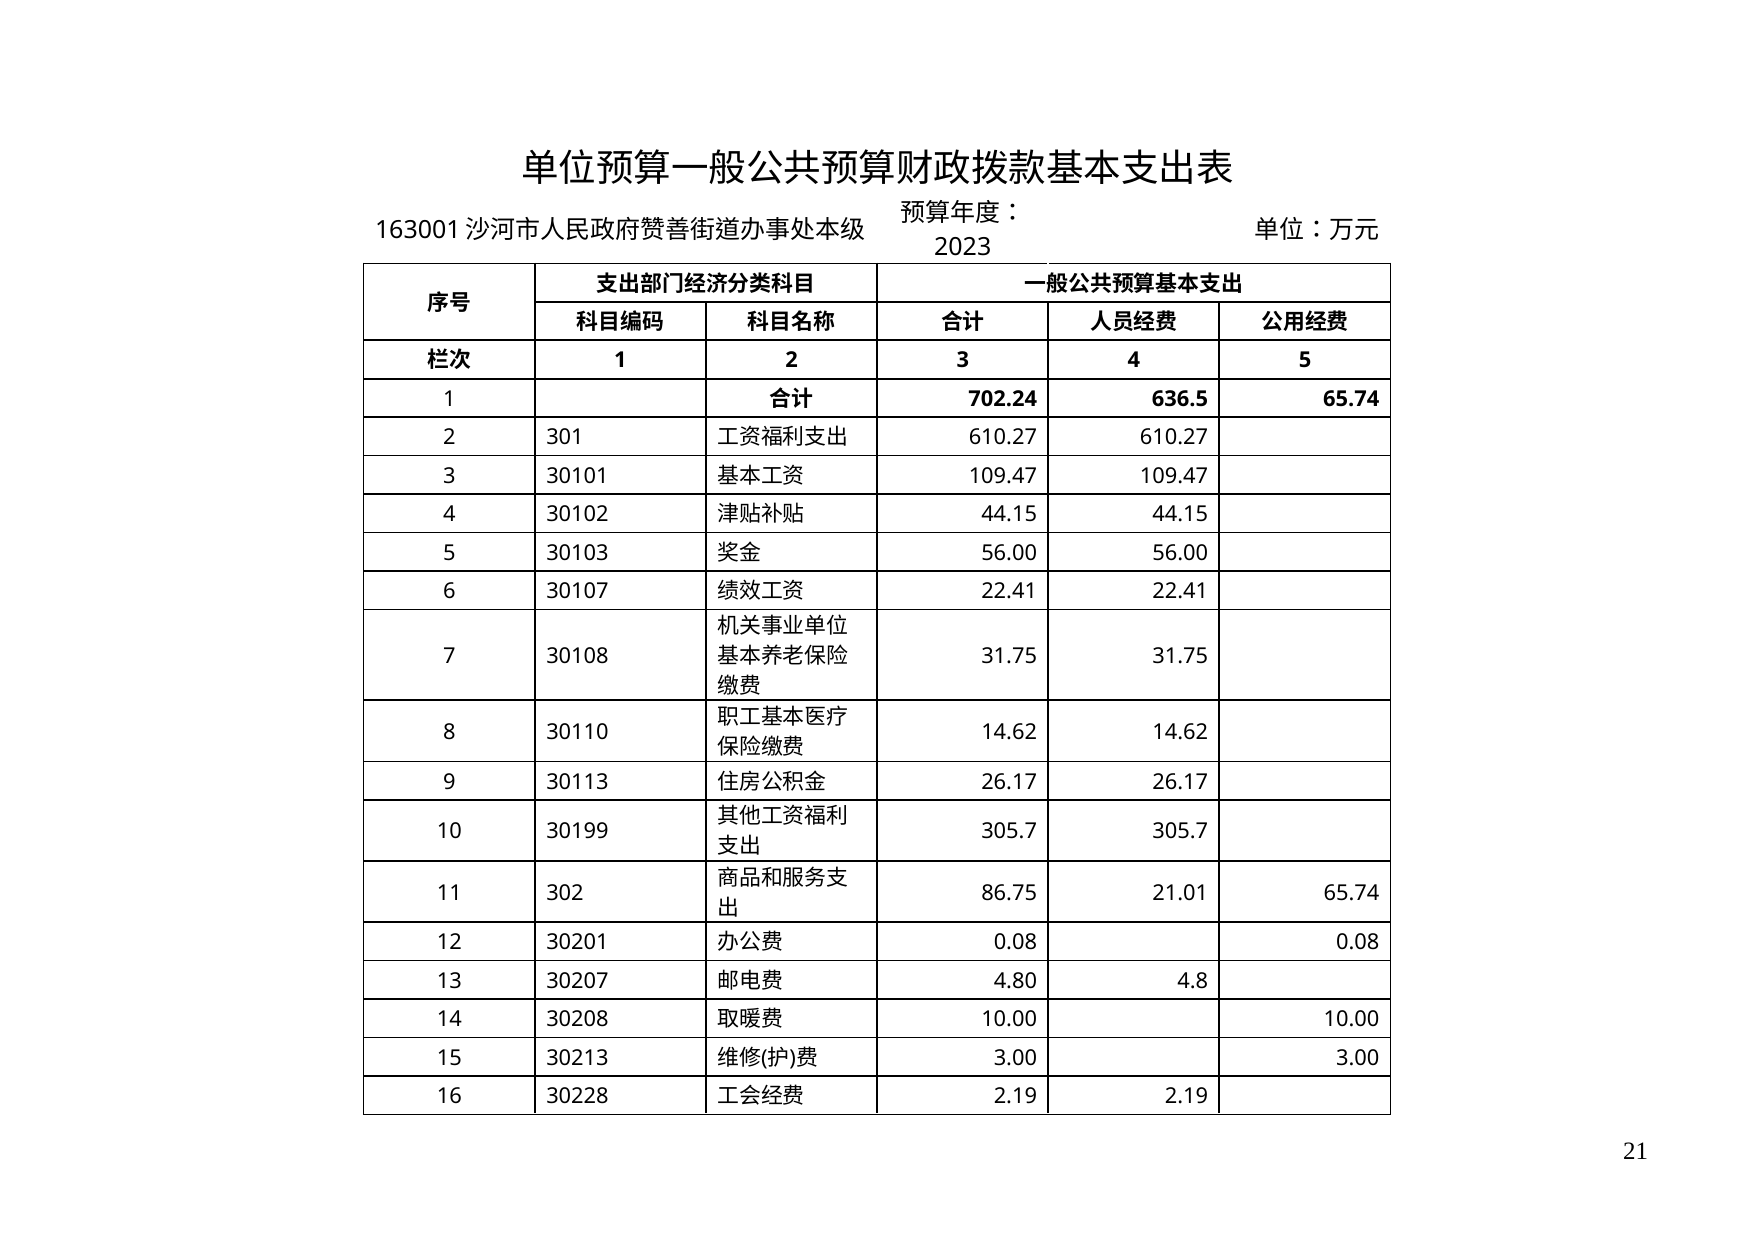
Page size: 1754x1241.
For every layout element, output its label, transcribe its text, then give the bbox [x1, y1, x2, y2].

table_cell 7 [364, 610, 534, 699]
table_cell 1 [364, 380, 534, 416]
table_cell 4 [364, 495, 534, 532]
table_cell 109.47 [1049, 456, 1218, 493]
table_cell 30110 [536, 701, 705, 761]
table_cell 30102 [536, 495, 705, 532]
table_cell 21.01 [1049, 862, 1218, 921]
table_cell 住房公积金 [707, 762, 876, 799]
table_cell 30113 [536, 762, 705, 799]
table_cell [1220, 701, 1390, 761]
table_cell [1220, 961, 1390, 998]
table_cell 22.41 [1049, 572, 1218, 608]
table_cell 31.75 [878, 610, 1047, 699]
table_cell 4 [1049, 341, 1218, 378]
table_cell 1 [536, 341, 705, 378]
table_cell 6 [364, 572, 534, 608]
table_cell 30207 [536, 961, 705, 998]
table_cell 702.24 [878, 380, 1047, 416]
table_cell 公用经费 [1220, 303, 1390, 339]
table_cell 奖金 [707, 533, 876, 570]
table_cell 3 [878, 341, 1047, 378]
table_cell 3.00 [878, 1038, 1047, 1075]
table_cell 科目名称 [707, 303, 876, 339]
table_cell 办公费 [707, 923, 876, 960]
table_cell 30201 [536, 923, 705, 960]
table_cell 邮电费 [707, 961, 876, 998]
table_cell 基本工资 [707, 456, 876, 493]
table_cell 26.17 [1049, 762, 1218, 799]
table_cell 津贴补贴 [707, 495, 876, 532]
table_cell 56.00 [1049, 533, 1218, 570]
table_cell 11 [364, 862, 534, 921]
table_cell 636.5 [1049, 380, 1218, 416]
table_cell 14.62 [1049, 701, 1218, 761]
table_cell 0.08 [878, 923, 1047, 960]
table_cell 其他工资福利支出 [707, 801, 876, 860]
table_cell 8 [364, 701, 534, 761]
table_cell 31.75 [1049, 610, 1218, 699]
table_cell 30228 [536, 1077, 705, 1113]
table_cell [1220, 1077, 1390, 1113]
table_cell [1220, 533, 1390, 570]
table_cell 10.00 [878, 1000, 1047, 1037]
table_cell 30199 [536, 801, 705, 860]
table_cell 10 [364, 801, 534, 860]
table_header 单位：万元 [1049, 195, 1390, 262]
table_cell 支出部门经济分类科目 [536, 264, 876, 301]
table_cell 610.27 [878, 418, 1047, 455]
table_cell 610.27 [1049, 418, 1218, 455]
table_cell [536, 380, 705, 416]
table_cell [1049, 1038, 1218, 1075]
table_cell 86.75 [878, 862, 1047, 921]
table_cell 取暖费 [707, 1000, 876, 1037]
table_header 163001沙河市人民政府赞善街道办事处本级 [364, 195, 876, 262]
table_cell [1220, 572, 1390, 608]
table_cell 14.62 [878, 701, 1047, 761]
table_cell 30101 [536, 456, 705, 493]
table_cell 30208 [536, 1000, 705, 1037]
table_cell [1049, 923, 1218, 960]
table_cell 工会经费 [707, 1077, 876, 1113]
table_cell 12 [364, 923, 534, 960]
table_cell 5 [1220, 341, 1390, 378]
table_cell [1220, 762, 1390, 799]
table_cell 26.17 [878, 762, 1047, 799]
table_cell 2 [364, 418, 534, 455]
table_cell 15 [364, 1038, 534, 1075]
table_cell 30107 [536, 572, 705, 608]
table_cell 科目编码 [536, 303, 705, 339]
table_cell 2.19 [1049, 1077, 1218, 1113]
table_cell 305.7 [1049, 801, 1218, 860]
table_cell 305.7 [878, 801, 1047, 860]
table_cell [1220, 418, 1390, 455]
table_cell 30108 [536, 610, 705, 699]
table_cell 16 [364, 1077, 534, 1113]
table_cell 4.80 [878, 961, 1047, 998]
table_cell 合计 [707, 380, 876, 416]
table_cell 302 [536, 862, 705, 921]
table_cell 30213 [536, 1038, 705, 1075]
table_cell 绩效工资 [707, 572, 876, 608]
table_cell 4.8 [1049, 961, 1218, 998]
table_cell 65.74 [1220, 862, 1390, 921]
table_cell 3.00 [1220, 1038, 1390, 1075]
text 单位预算一般公共预算财政拨款基本支出表 [106, 142, 1648, 193]
table_cell 109.47 [878, 456, 1047, 493]
table_cell 44.15 [878, 495, 1047, 532]
table_cell 44.15 [1049, 495, 1218, 532]
table_cell 9 [364, 762, 534, 799]
table_cell 22.41 [878, 572, 1047, 608]
table_cell 0.08 [1220, 923, 1390, 960]
table_cell 3 [364, 456, 534, 493]
table_cell 65.74 [1220, 380, 1390, 416]
table_cell 机关事业单位基本养老保险缴费 [707, 610, 876, 699]
table_cell 栏次 [364, 341, 534, 378]
table_cell [1220, 456, 1390, 493]
table_cell 合计 [878, 303, 1047, 339]
table_cell 职工基本医疗保险缴费 [707, 701, 876, 761]
table_cell 14 [364, 1000, 534, 1037]
table_cell [1220, 801, 1390, 860]
table_cell 10.00 [1220, 1000, 1390, 1037]
table_cell 30103 [536, 533, 705, 570]
table_cell 维修(护)费 [707, 1038, 876, 1075]
table_cell [1220, 610, 1390, 699]
table_cell 商品和服务支出 [707, 862, 876, 921]
table_cell 13 [364, 961, 534, 998]
table_cell [1220, 495, 1390, 532]
table_cell 5 [364, 533, 534, 570]
table_cell 序号 [364, 264, 534, 339]
table_header 预算年度：2023 [878, 195, 1047, 262]
table_cell 人员经费 [1049, 303, 1218, 339]
table_cell 2 [707, 341, 876, 378]
table_cell 2.19 [878, 1077, 1047, 1113]
table_cell 工资福利支出 [707, 418, 876, 455]
table_cell 301 [536, 418, 705, 455]
table_cell [1049, 1000, 1218, 1037]
table_cell 56.00 [878, 533, 1047, 570]
table_cell 一般公共预算基本支出 [878, 264, 1390, 301]
